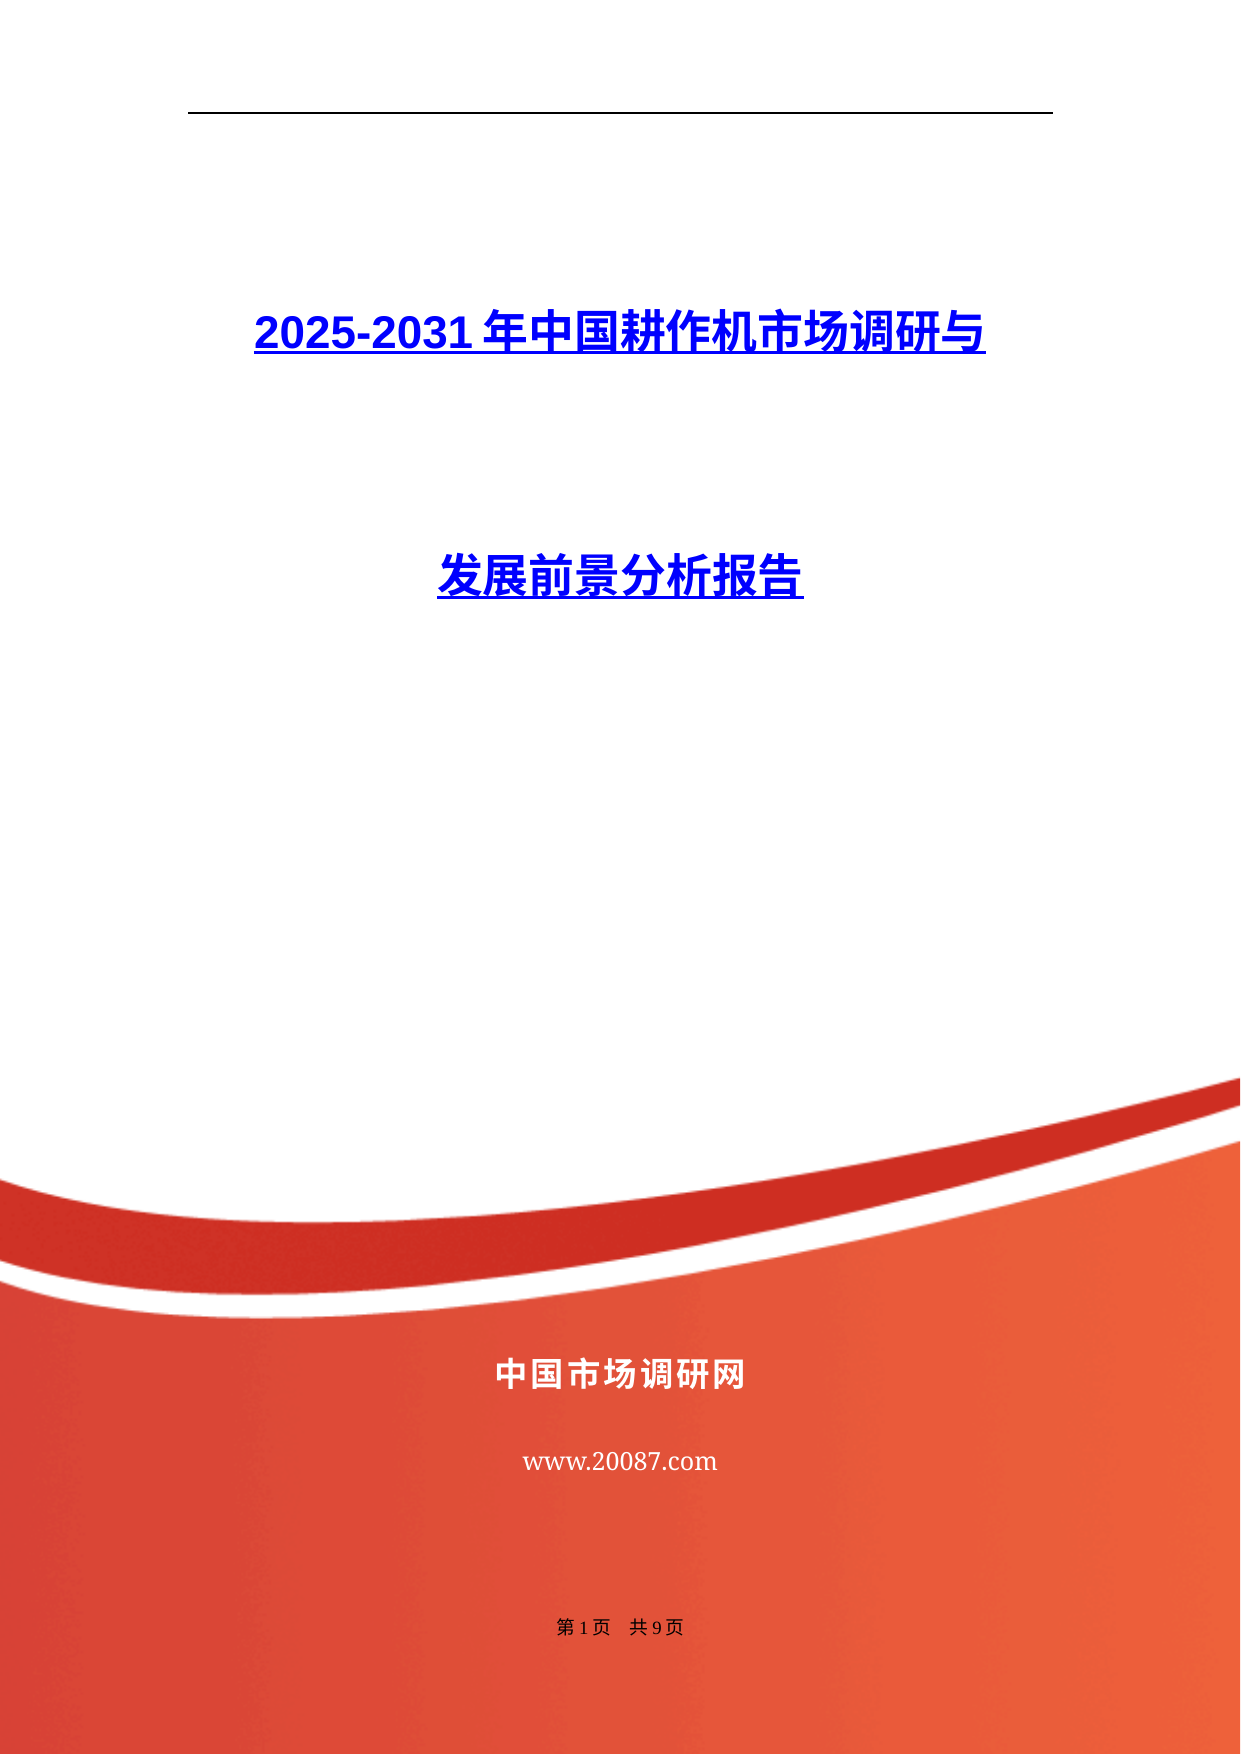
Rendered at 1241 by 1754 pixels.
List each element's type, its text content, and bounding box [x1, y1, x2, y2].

subtitle 中国市场调研网 [187, 1339, 1053, 1404]
picture [0, 1006, 1241, 1754]
text www.20087.com [187, 1428, 1053, 1493]
table_header 2025-2031年中国耕作机市场调研与发展前景分析报告 [188, 207, 1053, 773]
